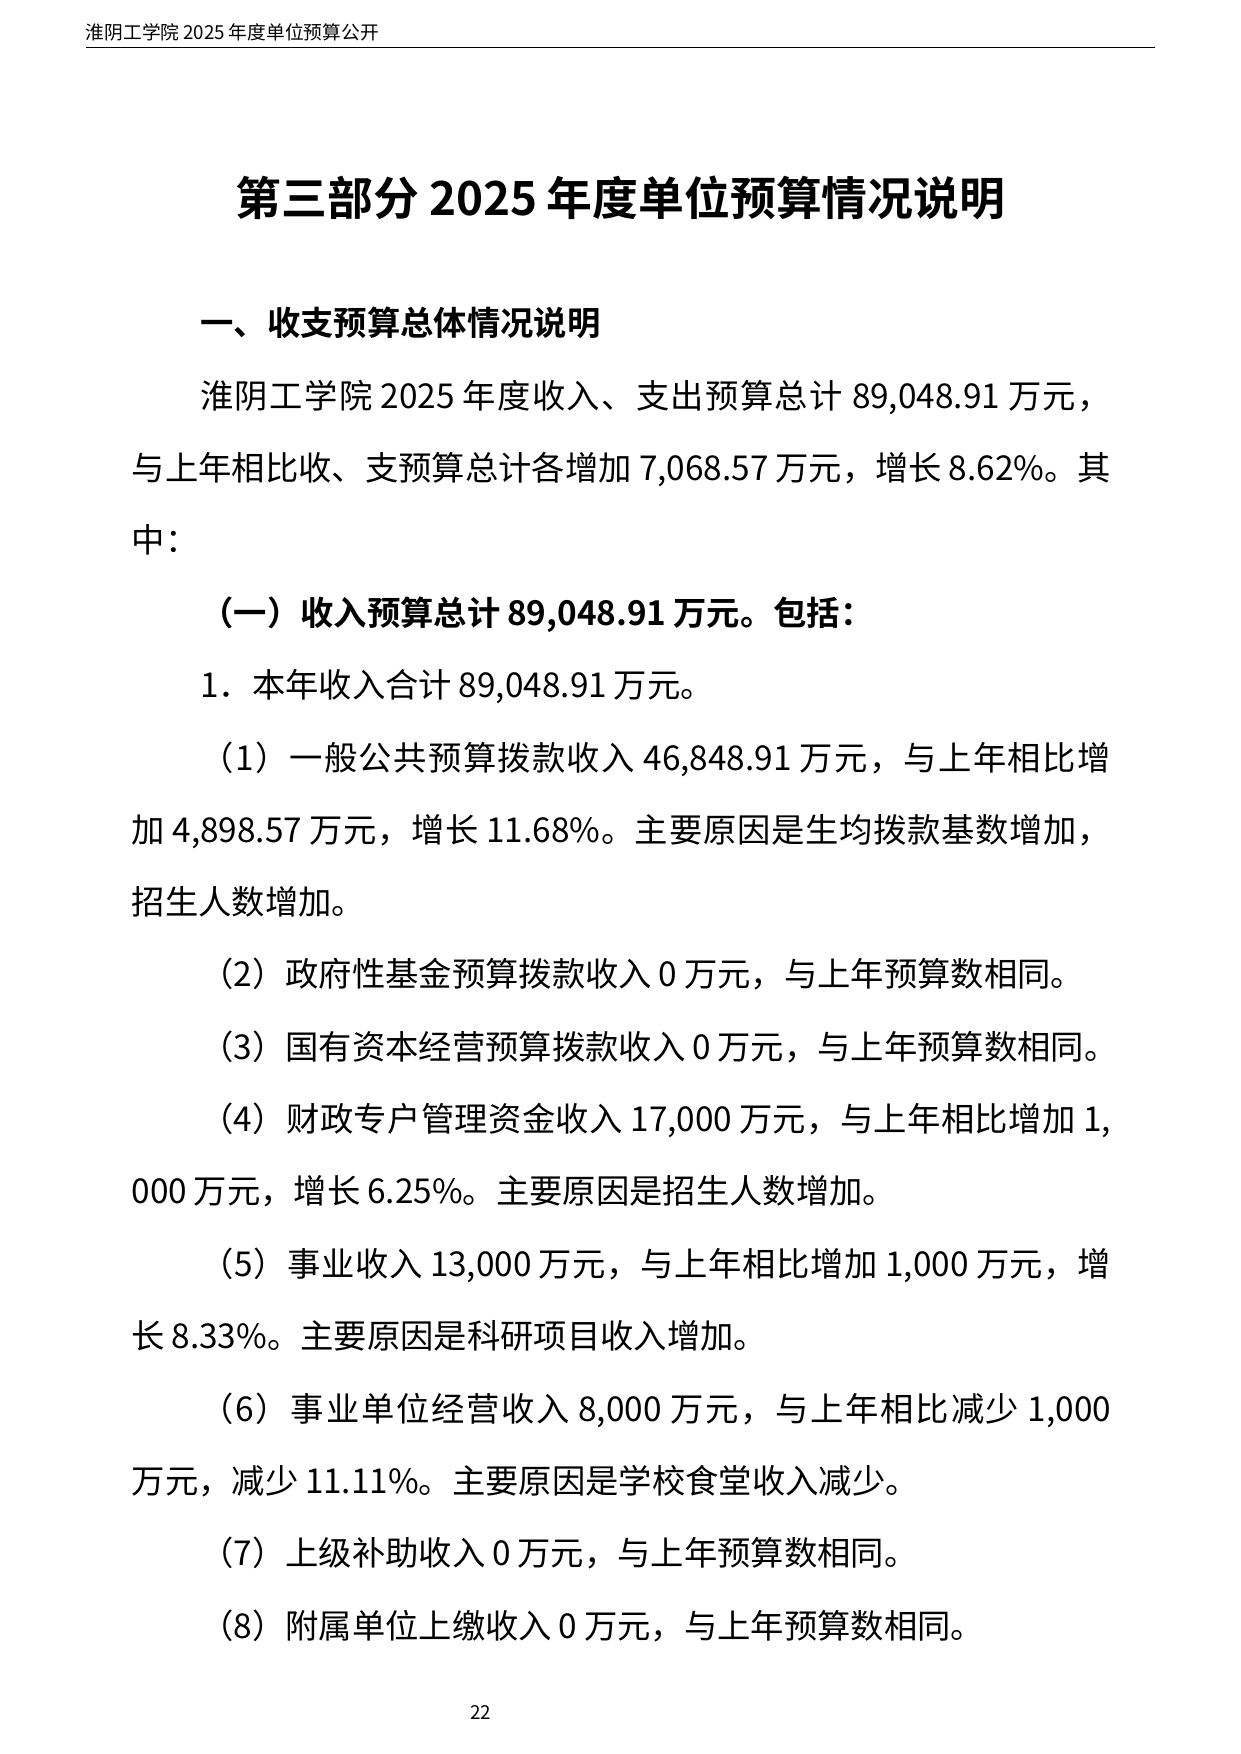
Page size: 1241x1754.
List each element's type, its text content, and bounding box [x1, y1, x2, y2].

subtitle 第三部分 2025年度单位预算情况说明 [86, 164, 1155, 229]
text 一、收支预算总体情况说明 [131, 297, 1111, 345]
text （一）收入预算总计89,048.91万元。包括： [131, 586, 1111, 635]
text （4）财政专户管理资金收入17,000万元，与上年相比增加1,000万元，增长6.25%。主要原因是招生人数增加。 [131, 1093, 1111, 1213]
text （1）一般公共预算拨款收入46,848.91万元，与上年相比增加4,898.57万元，增长11.68%。主要原因是生均拨款基数增加，招生人数增加。 [131, 731, 1111, 924]
text （5）事业收入13,000万元，与上年相比增加1,000万元，增长8.33%。主要原因是科研项目收入增加。 [131, 1238, 1111, 1358]
text （7）上级补助收入0万元，与上年预算数相同。 [131, 1527, 1111, 1575]
text 1．本年收入合计89,048.91万元。 [131, 659, 1111, 707]
text （2）政府性基金预算拨款收入0万元，与上年预算数相同。 [131, 948, 1111, 996]
text （3）国有资本经营预算拨款收入0万元，与上年预算数相同。 [131, 1021, 1111, 1069]
text 淮阴工学院2025年度收入、支出预算总计89,048.91万元，与上年相比收、支预算总计各增加7,068.57万元，增长8.62%。其中： [131, 369, 1111, 562]
text （6）事业单位经营收入8,000万元，与上年相比减少1,000万元，减少11.11%。主要原因是学校食堂收入减少。 [131, 1382, 1111, 1503]
text （8）附属单位上缴收入0万元，与上年预算数相同。 [131, 1599, 1111, 1648]
